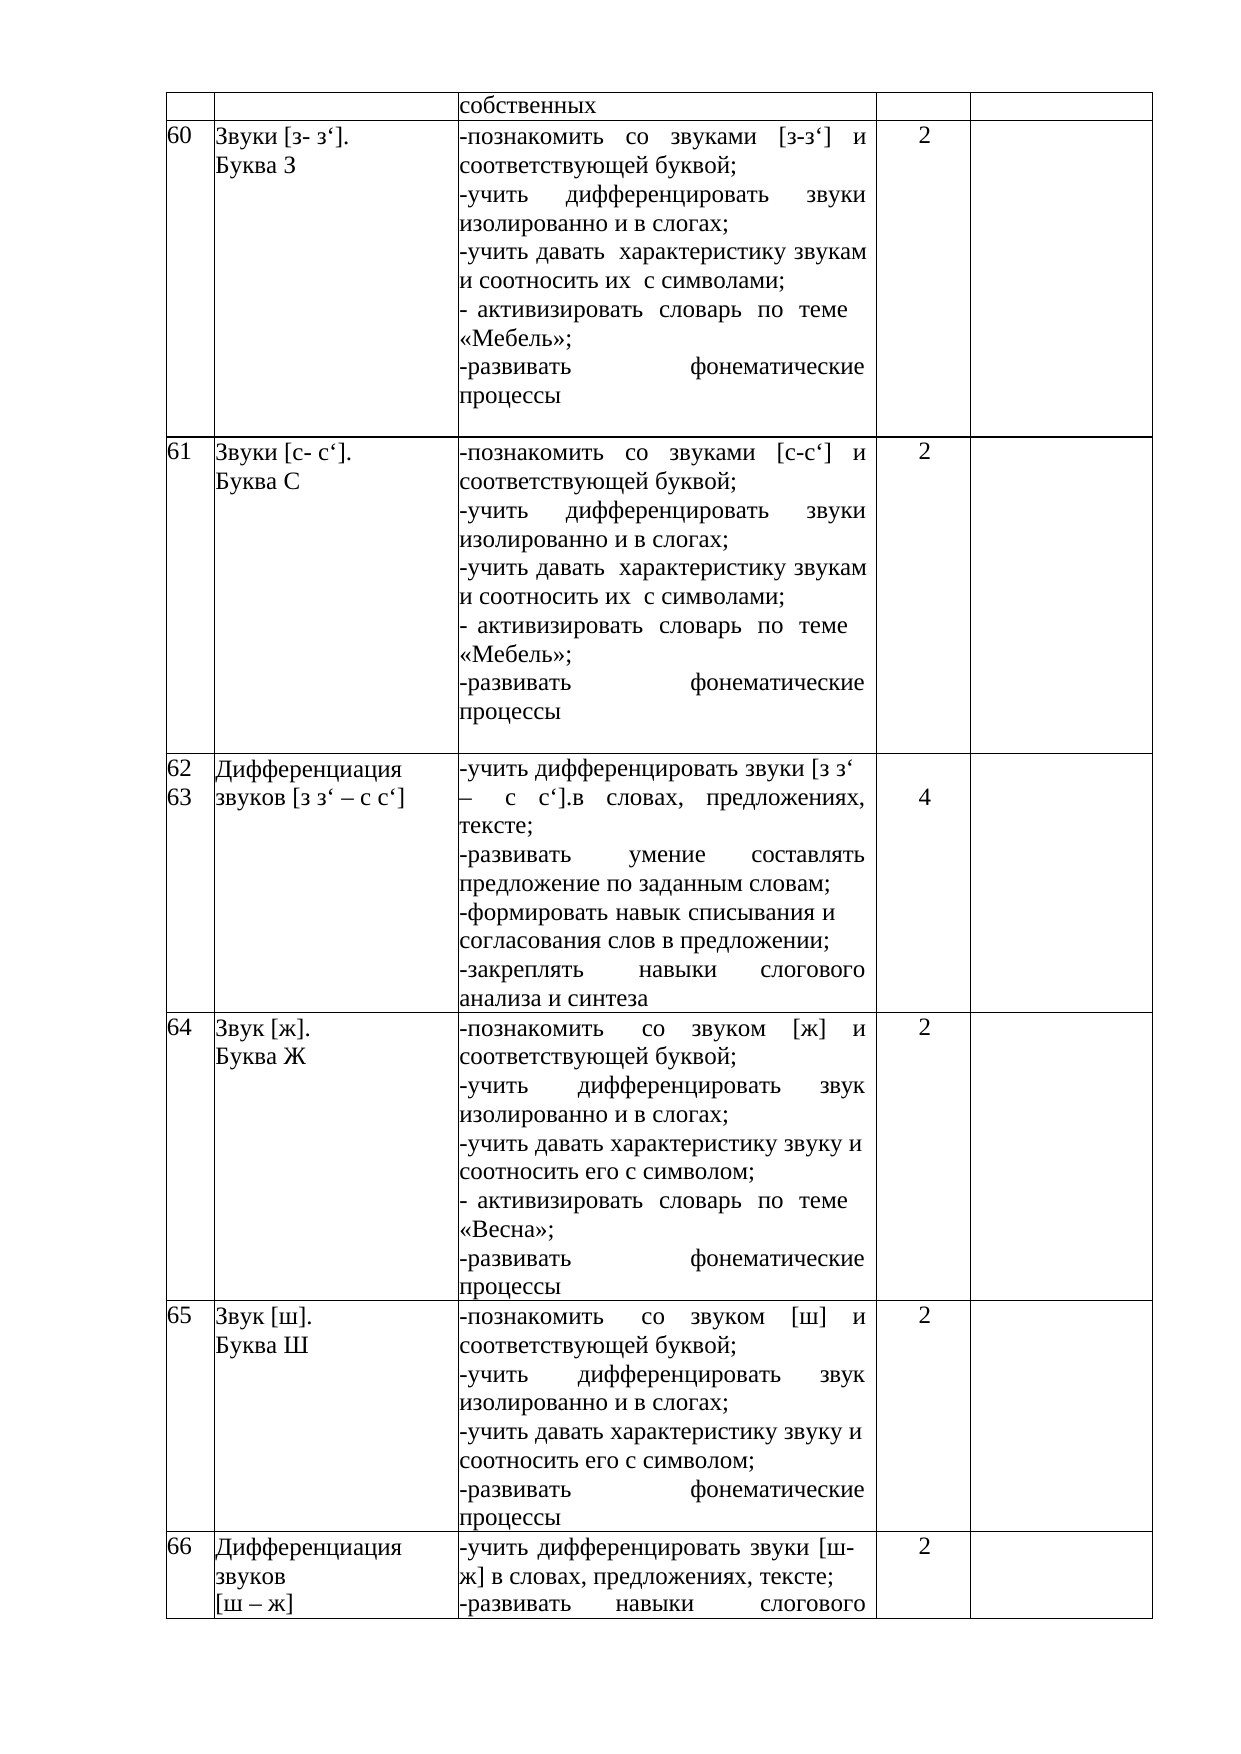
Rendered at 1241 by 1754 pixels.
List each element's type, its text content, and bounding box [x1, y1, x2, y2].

table_cell 64 [167, 1013, 214, 1300]
table_cell 4 [877, 754, 970, 1012]
table_cell -учить дифференцировать звуки [з з‘ – с с‘].в словах, предложениях, тексте; -развивать умение составлять предложение по заданным словам; -формировать навык списывания и согласования слов в предложении; -закреплять навыки слогового анализа и синтеза [459, 754, 876, 1012]
table_cell Звук [ж]. Буква Ж [215, 1013, 458, 1300]
table_cell 2 [877, 1301, 970, 1531]
table_cell -познакомить со звуками [з-з‘] и соответствующей буквой; -учить дифференцировать звуки изолированно и в слогах; -учить давать характеристику звукам и соотносить их с символами; - активизировать словарь по теме «Мебель»; -развивать фонематические процессы [459, 121, 876, 436]
table_cell Дифференциация звуков [з з‘ – с с‘] [215, 754, 458, 1012]
table_cell [971, 121, 1152, 436]
table_cell [971, 754, 1152, 1012]
table_cell 61 [167, 438, 214, 753]
table_cell 2 [877, 121, 970, 436]
table_cell -познакомить со звуком [ж] и соответствующей буквой; -учить дифференцировать звук изолированно и в слогах; -учить давать характеристику звуку и соотносить его с символом; - активизировать словарь по теме «Весна»; -развивать фонематические процессы [459, 1013, 876, 1300]
table_cell [971, 1532, 1152, 1617]
table_cell 2 [877, 1013, 970, 1300]
table_header [167, 93, 214, 120]
table_cell -учить дифференцировать звуки [ш- ж] в словах, предложениях, тексте; -развивать навыки слогового [459, 1532, 876, 1617]
table_cell 60 [167, 121, 214, 436]
table_cell 62 63 [167, 754, 214, 1012]
table_cell 65 [167, 1301, 214, 1531]
table_cell Звук [ш]. Буква Ш [215, 1301, 458, 1531]
table_cell 2 [877, 438, 970, 753]
table_cell Звуки [з- з‘]. Буква З [215, 121, 458, 436]
table_cell -познакомить со звуками [с-с‘] и соответствующей буквой; -учить дифференцировать звуки изолированно и в слогах; -учить давать характеристику звукам и соотносить их с символами; - активизировать словарь по теме «Мебель»; -развивать фонематические процессы [459, 438, 876, 753]
table_cell Звуки [с- с‘]. Буква С [215, 438, 458, 753]
table_header [971, 93, 1152, 120]
table_cell -познакомить со звуком [ш] и соответствующей буквой; -учить дифференцировать звук изолированно и в слогах; -учить давать характеристику звуку и соотносить его с символом; -развивать фонематические процессы [459, 1301, 876, 1531]
table_cell [971, 1013, 1152, 1300]
table_cell Дифференциация звуков [ш – ж] [215, 1532, 458, 1617]
table_header [215, 93, 458, 120]
table_header [877, 93, 970, 120]
table_header собственных [459, 93, 876, 120]
table_cell 2 [877, 1532, 970, 1617]
table_cell [971, 1301, 1152, 1531]
table_cell 66 [167, 1532, 214, 1617]
table_cell [971, 438, 1152, 753]
